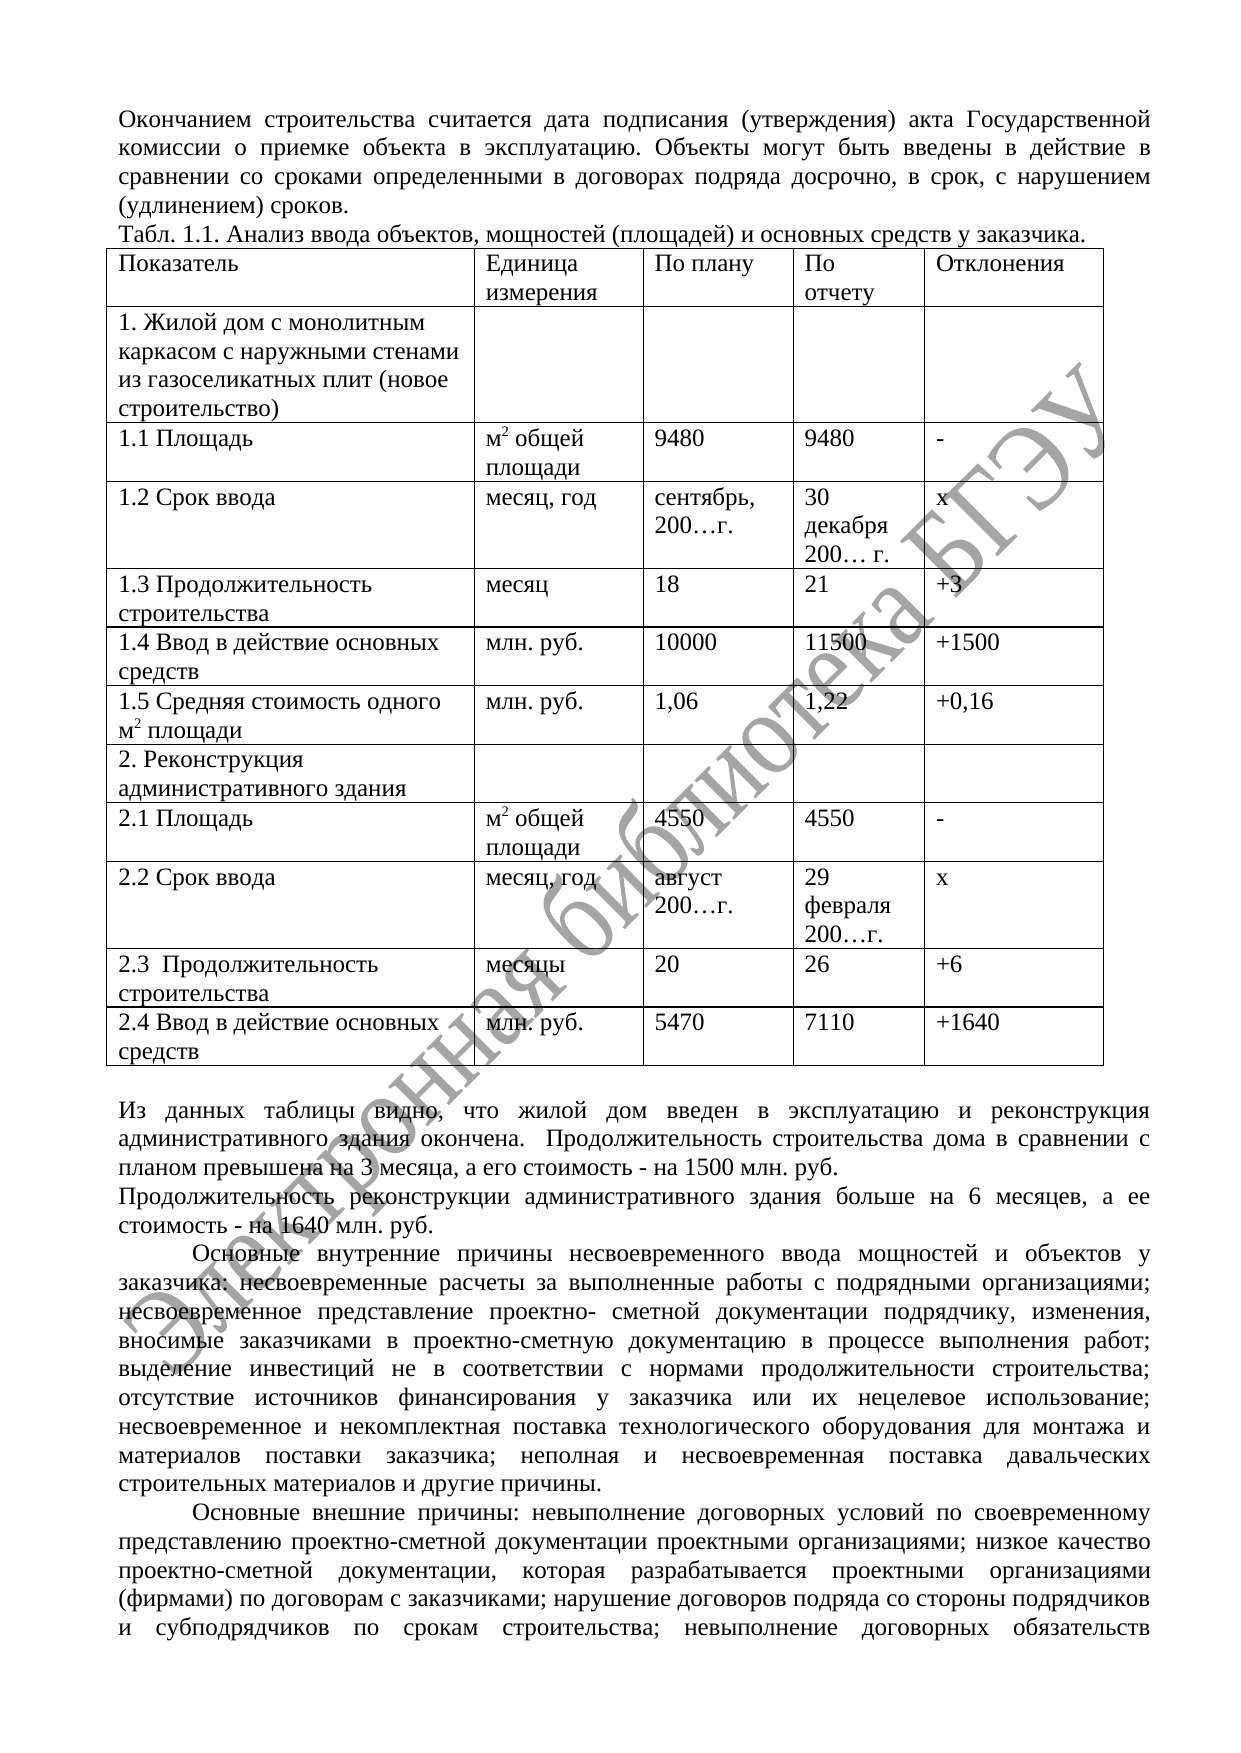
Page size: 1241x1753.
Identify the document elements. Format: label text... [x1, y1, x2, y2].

table_cell 1.4 Ввод в действие основных средств [107, 628, 474, 685]
table_cell +6 [925, 949, 1103, 1006]
table_cell 2.1 Площадь [107, 803, 474, 861]
text Из данных таблицы видно, что жилой дом введен в эксплуатацию и реконструкция административного здания окончена. Продолжительность строительства дома в сравнении с планом превышена на 3 месяца, а его стоимость - на 1500 млн. руб. [118, 1095, 1152, 1181]
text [118, 1497, 1152, 1641]
text Окончанием строительства считается дата подписания (утверждения) акта Государственной комиссии о приемке объекта в эксплуатацию. Объекты могут быть введены в действие в сравнении со сроками определенными в договорах подряда досрочно, в срок, с нарушением (удлинением) сроков. [118, 104, 1152, 219]
table_cell 11500 [794, 628, 924, 685]
table_cell 21 [794, 569, 924, 626]
table_cell 9480 [644, 423, 793, 481]
table_cell 2.4 Ввод в действие основных средств [107, 1008, 474, 1065]
table_cell млн. руб. [475, 628, 643, 685]
table_cell 30 декабря 200… г. [794, 482, 924, 568]
table_cell 2. Реконструкция административного здания [107, 745, 474, 802]
table_cell [644, 745, 793, 802]
table_cell месяц, год [475, 482, 643, 568]
table_cell 1. Жилой дом с монолитным каркасом с наружными стенами из газоселикатных плит (новое строительство) [107, 307, 474, 422]
text Основные внутренние причины несвоевременного ввода мощностей и объектов у заказчика: несвоевременные расчеты за выполненные работы с подрядными организациями; несвоевременное представление проектно- сметной документации подрядчику, изменения, вносимые заказчиками в проектно-сметную документацию в процессе выполнения работ; выделение инвестиций не в соответствии с нормами продолжительности строительства; отсутствие источников финансирования у заказчика или их нецелевое использование; несвоевременное и некомплектная поставка технологического оборудования для монтажа и материалов поставки заказчика; неполная и несвоевременная поставка давальческих строительных материалов и другие причины. [118, 1238, 1152, 1497]
table_cell 5470 [644, 1008, 793, 1065]
table_cell 1,22 [794, 686, 924, 743]
table_cell 1.5 Средняя стоимость одного м2 площади [107, 686, 474, 743]
table_cell 10000 [644, 628, 793, 685]
table_cell м2 общей площади [475, 803, 643, 861]
table_cell 29 февраля 200…г. [794, 862, 924, 948]
table_cell месяц [475, 569, 643, 626]
table_cell сентябрь, 200…г. [644, 482, 793, 568]
table_cell 26 [794, 949, 924, 1006]
table_cell - [925, 803, 1103, 861]
table_cell [794, 745, 924, 802]
table_cell [794, 307, 924, 422]
table_cell 2.2 Срок ввода [107, 862, 474, 948]
table_header Единица измерения [475, 249, 643, 306]
table_cell м2 общей площади [475, 423, 643, 481]
table_cell - [925, 423, 1103, 481]
table_cell 1.1 Площадь [107, 423, 474, 481]
table_cell август 200…г. [644, 862, 793, 948]
text Табл. 1.1. Анализ ввода объектов, мощностей (площадей) и основных средств у заказчика. [118, 219, 1152, 247]
table_cell месяц, год [475, 862, 643, 948]
table_cell [925, 307, 1103, 422]
table_cell 1.3 Продолжительность строительства [107, 569, 474, 626]
table_cell 9480 [794, 423, 924, 481]
table_cell 4550 [644, 803, 793, 861]
text Продолжительность реконструкции административного здания больше на 6 месяцев, а ее стоимость - на 1640 млн. руб. [118, 1181, 1152, 1238]
table_cell [475, 745, 643, 802]
table_cell [644, 307, 793, 422]
table_cell 4550 [794, 803, 924, 861]
table_cell месяцы [475, 949, 643, 1006]
table_header По плану [644, 249, 793, 306]
table_cell 20 [644, 949, 793, 1006]
table_cell 7110 [794, 1008, 924, 1065]
table_cell +1500 [925, 628, 1103, 685]
table_cell +3 [925, 569, 1103, 626]
table_cell [925, 745, 1103, 802]
table_cell 1.2 Срок ввода [107, 482, 474, 568]
table_header Показатель [107, 249, 474, 306]
table_cell млн. руб. [475, 1008, 643, 1065]
table_cell х [925, 482, 1103, 568]
table_cell 18 [644, 569, 793, 626]
table_cell млн. руб. [475, 686, 643, 743]
table_header По отчету [794, 249, 924, 306]
table_cell 2.3 Продолжительность строительства [107, 949, 474, 1006]
table_cell 1,06 [644, 686, 793, 743]
table_cell +1640 [925, 1008, 1103, 1065]
table_cell х [925, 862, 1103, 948]
table_cell [475, 307, 643, 422]
table_cell +0,16 [925, 686, 1103, 743]
table_header Отклонения [925, 249, 1103, 306]
